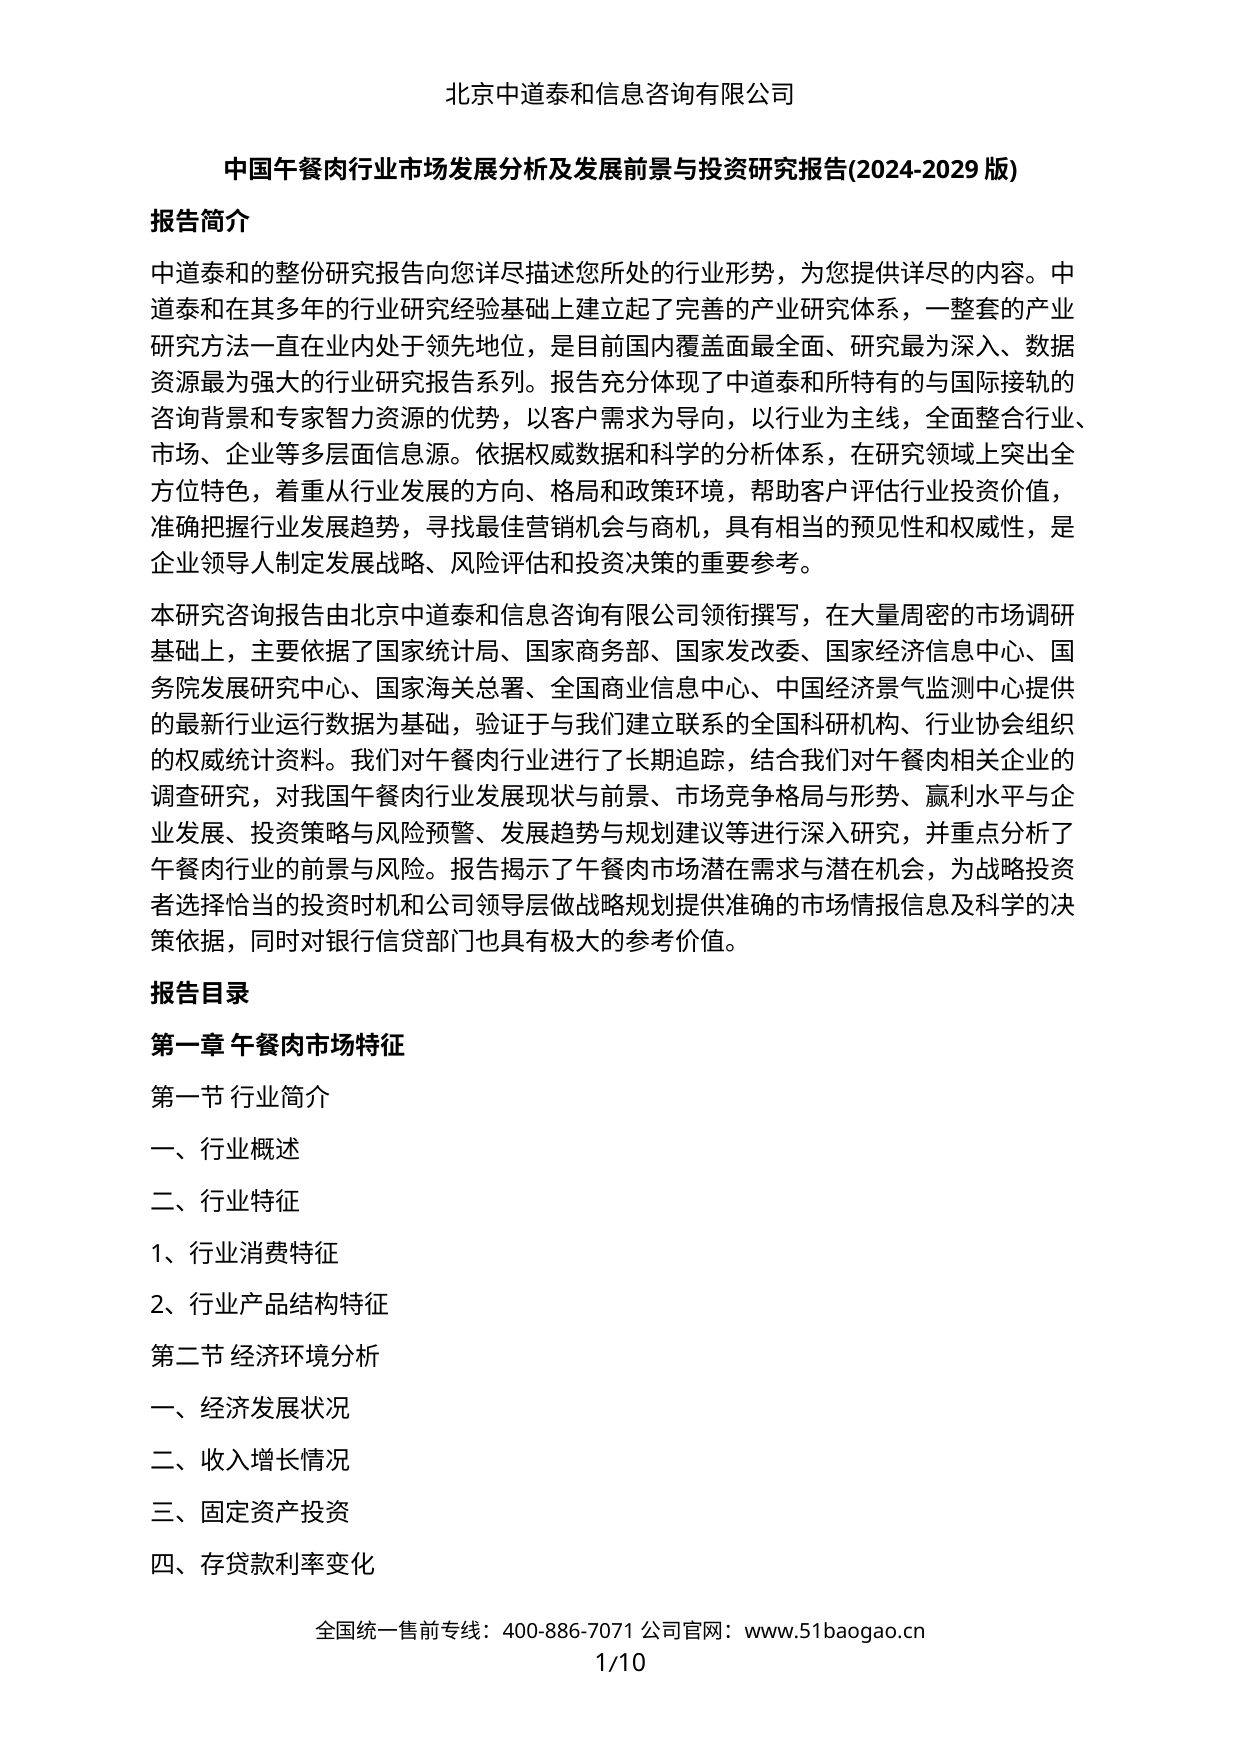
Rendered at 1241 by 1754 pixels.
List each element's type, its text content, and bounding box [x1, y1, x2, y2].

text 四、存贷款利率变化 [150, 1544, 1090, 1581]
text 一、行业概述 [150, 1129, 1090, 1166]
text 1、行业消费特征 [150, 1233, 1090, 1269]
text 第一节 行业简介 [150, 1077, 1090, 1114]
text 二、收入增长情况 [150, 1441, 1090, 1477]
text 三、固定资产投资 [150, 1492, 1090, 1529]
text 第二节 经济环境分析 [150, 1337, 1090, 1373]
text 第一章 午餐肉市场特征 [150, 1026, 1090, 1062]
text 报告简介 [150, 202, 1090, 238]
text 报告目录 [150, 974, 1090, 1010]
text 中国午餐肉行业市场发展分析及发展前景与投资研究报告(2024-2029版) [150, 150, 1090, 186]
text 本研究咨询报告由北京中道泰和信息咨询有限公司领衔撰写，在大量周密的市场调研基础上，主要依据了国家统计局、国家商务部、国家发改委、国家经济信息中心、国务院发展研究中心、国家海关总署、全国商业信息中心、中国经济景气监测中心提供的最新行业运行数据为基础，验证于与我们建立联系的全国科研机构、行业协会组织的权威统计资料。我们对午餐肉行业进行了长期追踪，结合我们对午餐肉相关企业的调查研究，对我国午餐肉行业发展现状与前景、市场竞争格局与形势、赢利水平与企业发展、投资策略与风险预警、发展趋势与规划建议等进行深入研究，并重点分析了午餐肉行业的前景与风险。报告揭示了午餐肉市场潜在需求与潜在机会，为战略投资者选择恰当的投资时机和公司领导层做战略规划提供准确的市场情报信息及科学的决策依据，同时对银行信贷部门也具有极大的参考价值。 [150, 596, 1090, 958]
text 一、经济发展状况 [150, 1389, 1090, 1425]
text 2、行业产品结构特征 [150, 1285, 1090, 1321]
text 中道泰和的整份研究报告向您详尽描述您所处的行业形势，为您提供详尽的内容。中道泰和在其多年的行业研究经验基础上建立起了完善的产业研究体系，一整套的产业研究方法一直在业内处于领先地位，是目前国内覆盖面最全面、研究最为深入、数据资源最为强大的行业研究报告系列。报告充分体现了中道泰和所特有的与国际接轨的咨询背景和专家智力资源的优势，以客户需求为导向，以行业为主线，全面整合行业、市场、企业等多层面信息源。依据权威数据和科学的分析体系，在研究领域上突出全方位特色，着重从行业发展的方向、格局和政策环境，帮助客户评估行业投资价值，准确把握行业发展趋势，寻找最佳营销机会与商机，具有相当的预见性和权威性，是企业领导人制定发展战略、风险评估和投资决策的重要参考。 [150, 254, 1090, 580]
text 二、行业特征 [150, 1181, 1090, 1217]
